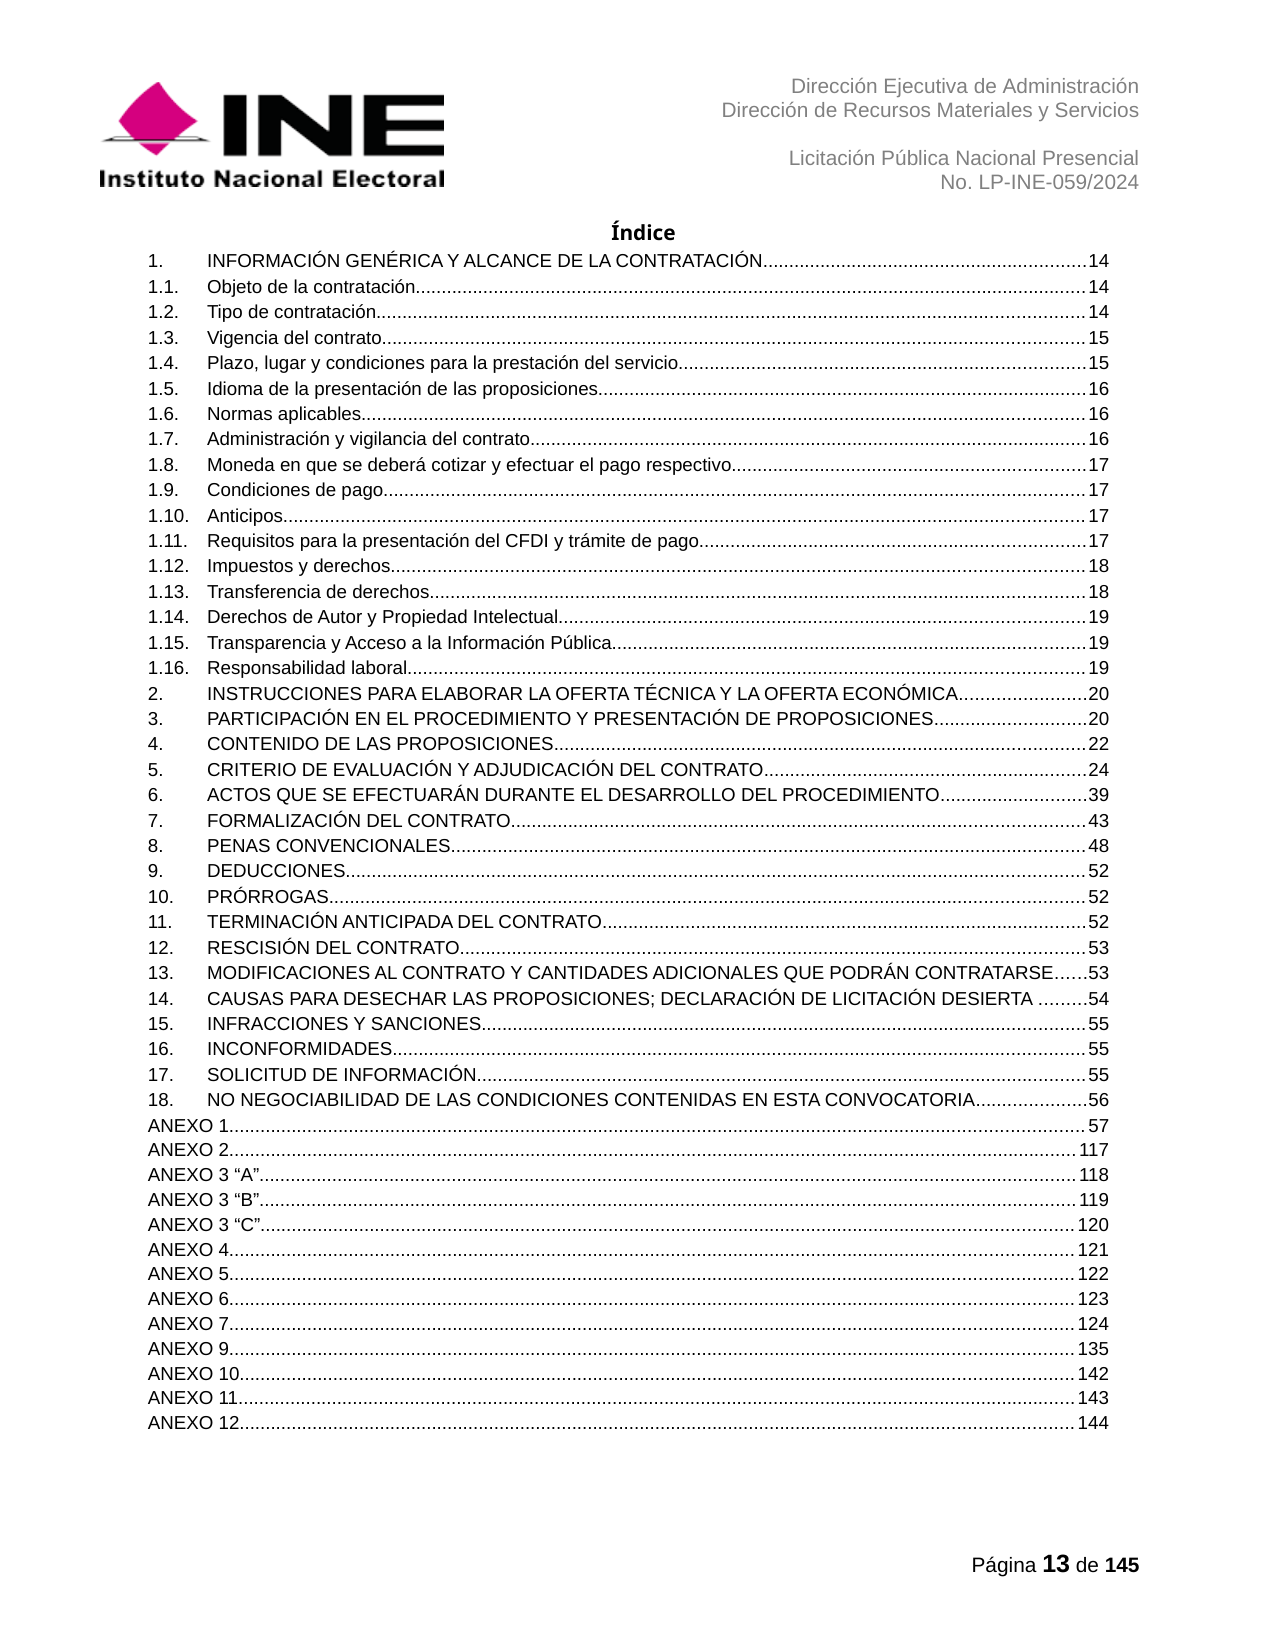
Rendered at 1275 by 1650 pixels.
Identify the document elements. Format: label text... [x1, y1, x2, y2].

text 8. PENAS CONVENCIONALES 48 [148, 835, 1139, 856]
text 15. INFRACCIONES Y SANCIONES 55 [148, 1013, 1139, 1034]
text 1.9. Condiciones de pago 17 [148, 479, 1139, 501]
text ANEXO 3 “B” 119 [148, 1189, 1139, 1210]
text ANEXO 10 142 [148, 1362, 1139, 1384]
text 1.7. Administración y vigilancia del contrato 16 [148, 428, 1139, 450]
text 1.3. Vigencia del contrato 15 [148, 327, 1139, 348]
text ANEXO 9 135 [148, 1338, 1139, 1359]
text Índice [148, 218, 1139, 246]
text 1.15. Transparencia y Acceso a la Información Pública 19 [148, 632, 1139, 653]
text 1.11. Requisitos para la presentación del CFDI y trámite de pago 17 [148, 530, 1139, 551]
text 2. INSTRUCCIONES PARA ELABORAR LA OFERTA TÉCNICA Y LA OFERTA ECONÓMICA 20 [148, 682, 1139, 704]
text 1.10. Anticipos 17 [148, 504, 1139, 526]
text 13. MODIFICACIONES AL CONTRATO Y CANTIDADES ADICIONALES QUE PODRÁN CONTRATARSE 53 [148, 962, 1139, 983]
text ANEXO 5 122 [148, 1263, 1139, 1285]
text 4. CONTENIDO DE LAS PROPOSICIONES 22 [148, 733, 1139, 755]
text ANEXO 11 143 [148, 1387, 1139, 1409]
text 1.2. Tipo de contratación 14 [148, 301, 1139, 323]
text ANEXO 1 57 [148, 1114, 1139, 1136]
text 7. FORMALIZACIÓN DEL CONTRATO 43 [148, 809, 1139, 831]
text ANEXO 7 124 [148, 1313, 1139, 1334]
text 11. TERMINACIÓN ANTICIPADA DEL CONTRATO 52 [148, 911, 1139, 933]
text 1.13. Transferencia de derechos 18 [148, 581, 1139, 602]
text 1.1. Objeto de la contratación 14 [148, 276, 1139, 297]
text 16. INCONFORMIDADES 55 [148, 1038, 1139, 1060]
text 17. SOLICITUD DE INFORMACIÓN 55 [148, 1064, 1139, 1085]
text 1.8. Moneda en que se deberá cotizar y efectuar el pago respectivo 17 [148, 454, 1139, 475]
text 1.12. Impuestos y derechos 18 [148, 555, 1139, 577]
text 1.16. Responsabilidad laboral 19 [148, 657, 1139, 678]
text ANEXO 2 117 [148, 1139, 1139, 1161]
text ANEXO 4 121 [148, 1238, 1139, 1260]
text 9. DEDUCCIONES 52 [148, 860, 1139, 882]
text 5. CRITERIO DE EVALUACIÓN Y ADJUDICACIÓN DEL CONTRATO 24 [148, 759, 1139, 780]
text 10. PRÓRROGAS 52 [148, 886, 1139, 907]
text 3. PARTICIPACIÓN EN EL PROCEDIMIENTO Y PRESENTACIÓN DE PROPOSICIONES 20 [148, 708, 1139, 729]
text 14. CAUSAS PARA DESECHAR LAS PROPOSICIONES; DECLARACIÓN DE LICITACIÓN DESIERTA 54 [148, 987, 1139, 1009]
text 18. NO NEGOCIABILIDAD DE LAS CONDICIONES CONTENIDAS EN ESTA CONVOCATORIA 56 [148, 1089, 1139, 1111]
text 1.14. Derechos de Autor y Propiedad Intelectual 19 [148, 606, 1139, 628]
text ANEXO 6 123 [148, 1288, 1139, 1309]
text 1.5. Idioma de la presentación de las proposiciones 16 [148, 377, 1139, 399]
text ANEXO 12 144 [148, 1412, 1139, 1433]
text 1.4. Plazo, lugar y condiciones para la prestación del servicio 15 [148, 352, 1139, 373]
text ANEXO 3 “A” 118 [148, 1164, 1139, 1186]
text 6. ACTOS QUE SE EFECTUARÁN DURANTE EL DESARROLLO DEL PROCEDIMIENTO 39 [148, 784, 1139, 806]
text 1. INFORMACIÓN GENÉRICA Y ALCANCE DE LA CONTRATACIÓN 14 [148, 250, 1139, 272]
text 1.6. Normas aplicables 16 [148, 403, 1139, 424]
picture [100, 82, 444, 187]
text ANEXO 3 “C” 120 [148, 1214, 1139, 1235]
text 12. RESCISIÓN DEL CONTRATO 53 [148, 937, 1139, 958]
